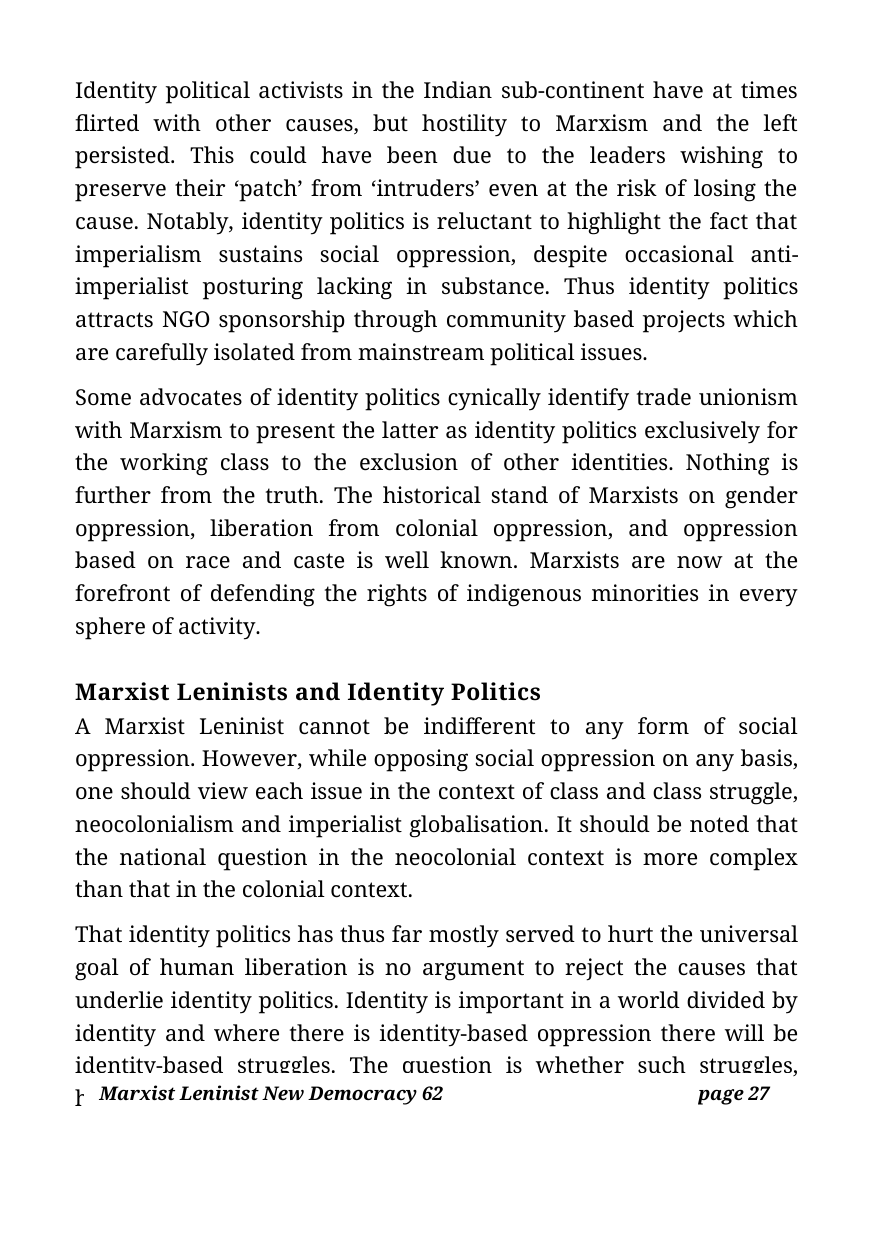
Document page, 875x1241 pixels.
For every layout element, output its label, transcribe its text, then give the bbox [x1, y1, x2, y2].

text Some advocates of identity politics cynically identify trade unionism with Marxism to present the latter as identity politics exclusively for the working class to the exclusion of other identities. Nothing is further from the truth. The historical stand of Marxists on gender oppression, liberation from colonial oppression, and oppression based on race and caste is well known. Marxists are now at the forefront of defending the rights of indigenous minorities in every sphere of activity. [75, 382, 799, 641]
text A Marxist Leninist cannot be indifferent to any form of social oppression. However, while opposing social oppression on any basis, one should view each issue in the context of class and class struggle, neocolonialism and imperialist globalisation. It should be noted that the national question in the neocolonial context is more complex than that in the colonial context. [75, 711, 799, 904]
text Marxist Leninists and Identity Politics [75, 676, 799, 707]
text That identity politics has thus far mostly served to hurt the universal goal of human liberation is no argument to reject the causes that underlie identity politics. Identity is important in a world divided by identity and where there is identity-based oppression there will be identity-based struggles. The question is whether such struggles, however just, could succeed in isolation from other just struggles. [75, 919, 799, 1113]
text Identity political activists in the Indian sub-continent have at times flirted with other causes, but hostility to Marxism and the left persisted. This could have been due to the leaders wishing to preserve their ‘patch’ from ‘intruders’ even at the risk of losing the cause. Notably, identity politics is reluctant to highlight the fact that imperialism sustains social oppression, despite occasional anti-imperialist posturing lacking in substance. Thus identity politics attracts NGO sponsorship through community based projects which are carefully isolated from mainstream political issues. [75, 75, 799, 366]
